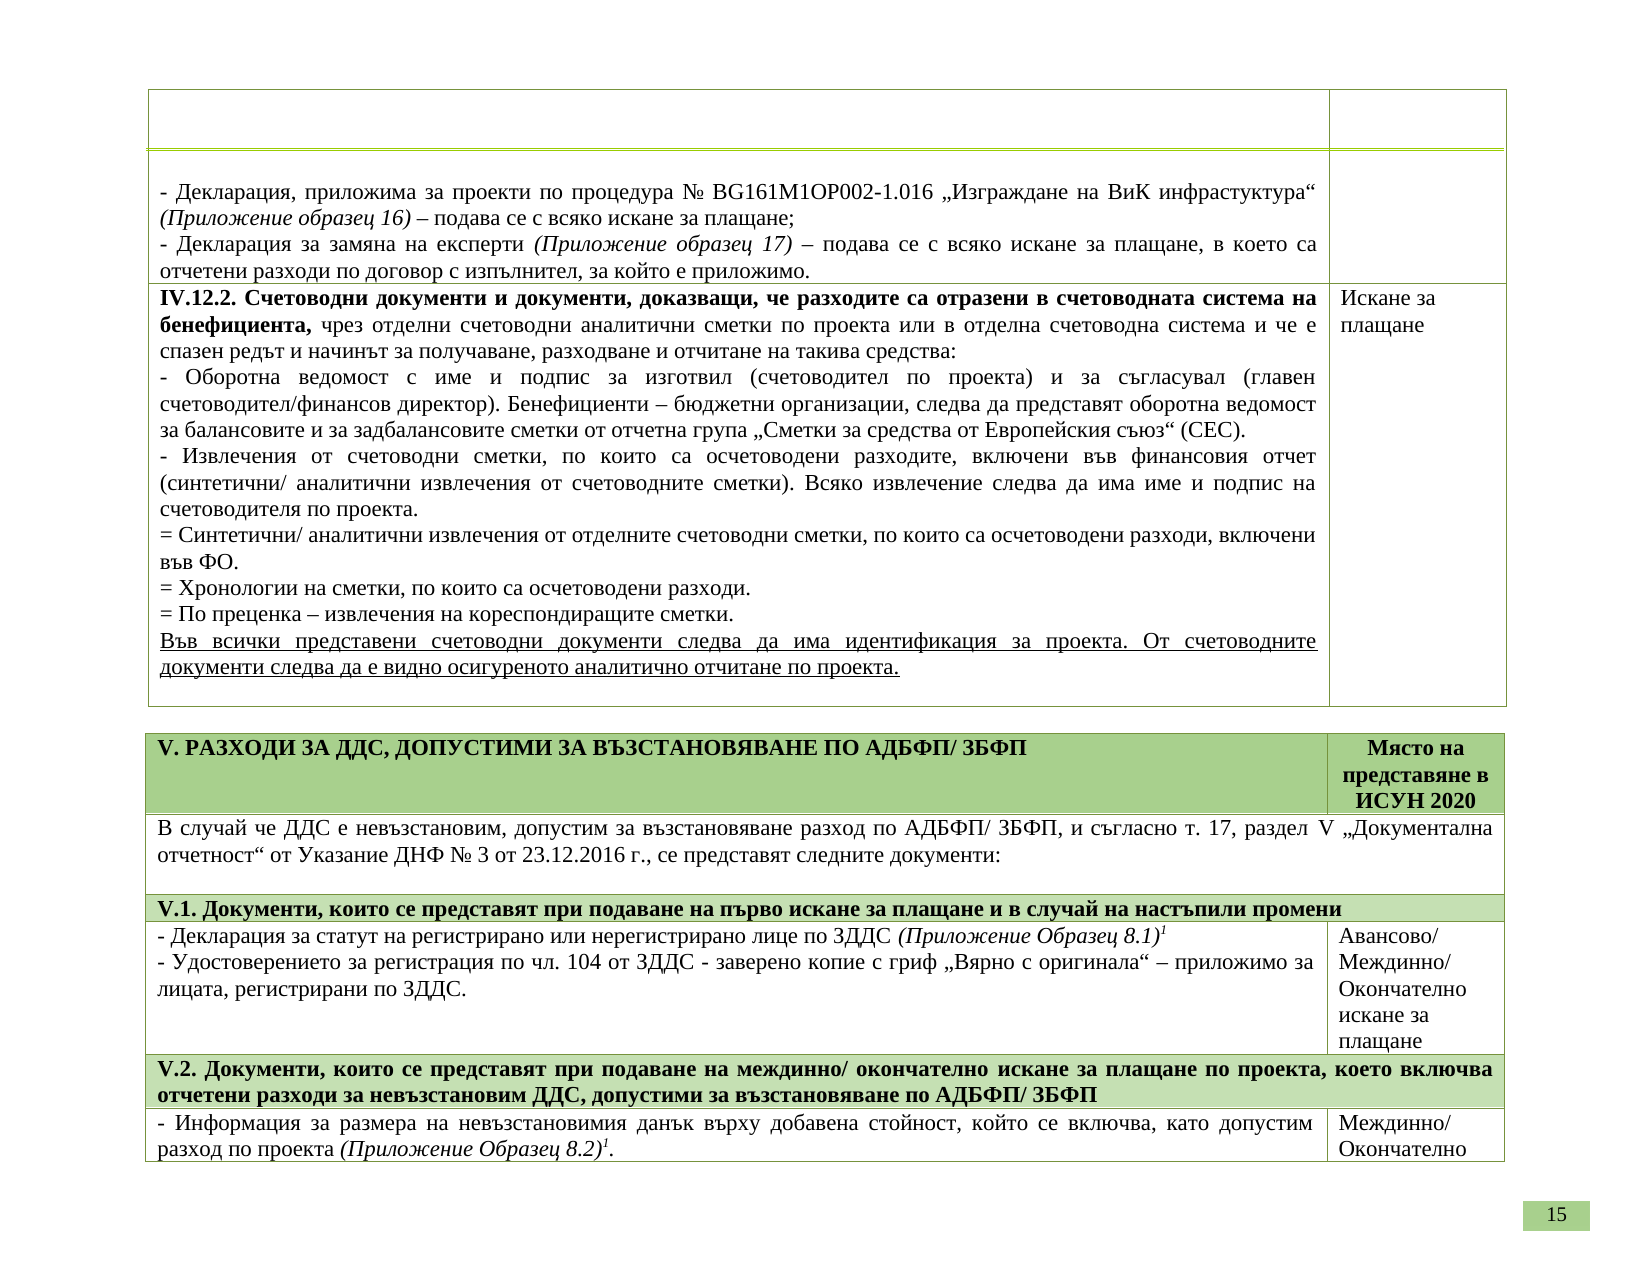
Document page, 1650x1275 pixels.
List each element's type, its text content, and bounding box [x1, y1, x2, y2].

table_cell В случай че ДДС е невъзстановим, допустим за възстановяване разход по АДБФП/ ЗБФП, и съгласно т. 17, раздел V „Документална отчетност“ от Указание ДНФ № 3 от 23.12.2016 г., се представят следните документи: [146, 815, 1504, 893]
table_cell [149, 90, 1329, 148]
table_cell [146, 1109, 1327, 1161]
table_cell Искане за плащане [1330, 284, 1506, 706]
table_cell Авансово/ Междинно/ Окончателно искане за плащане [1328, 922, 1504, 1054]
table_cell V.1. Документи, които се представят при подаване на първо искане за плащане и в случай на настъпили промени [146, 895, 1504, 921]
table_cell V.2. Документи, които се представят при подаване на междинно/ окончателно искане за плащане по проекта, което включва отчетени разходи за невъзстановим ДДС, допустими за възстановяване по АДБФП/ ЗБФП [146, 1055, 1504, 1107]
table_cell Искане за плащане [1330, 90, 1506, 283]
table_header Място на представяне в ИСУН 2020 [1328, 734, 1504, 813]
table_cell IV.12.2. Счетоводни документи и документи, доказващи, че разходите са отразени в счетоводната система на бенефициента, чрез отделни счетоводни аналитични сметки по проекта или в отделна счетоводна система и че е спазен редът и начинът за получаване, разходване и отчитане на такива средства: - Оборотна ведомост с име и подпис за изготвил (счетоводител по проекта) и за съгласувал (главен счетоводител/финансов директор). Бенефициенти – бюджетни организации, следва да представят оборотна ведомост за балансовите и за задбалансовите сметки от отчетна група „Сметки за средства от Европейския съюз“ (СЕС). - Извлечения от счетоводни сметки, по които са осчетоводени разходите, включени във финансовия отчет (синтетични/ аналитични извлечения от счетоводните сметки). Всяко извлечение следва да има име и подпис на счетоводителя по проекта. = Синтетични/ аналитични извлечения от отделните счетоводни сметки, по които са осчетоводени разходи, включени във ФО. = Хронологии на сметки, по които са осчетоводени разходи. = По преценка – извлечения на кореспондиращите сметки. Във всички представени счетоводни документи следва да има идентификация за проекта. От счетоводните документи следва да е видно осигуреното аналитично отчитане по проекта. [149, 284, 1329, 706]
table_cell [1328, 1109, 1504, 1161]
table_header V. РАЗХОДИ ЗА ДДС, ДОПУСТИМИ ЗА ВЪЗСТАНОВЯВАНЕ ПО АДБФП/ ЗБФП [146, 734, 1327, 813]
table_cell - Декларация за статут на регистрирано или нерегистрирано лице по ЗДДС (Приложение Образец 8.1)1 - Удостоверението за регистрация по чл. 104 от ЗДДС - заверено копие с гриф „Вярно с оригинала“ – приложимо за лицата, регистрирани по ЗДДС. [146, 922, 1327, 1054]
